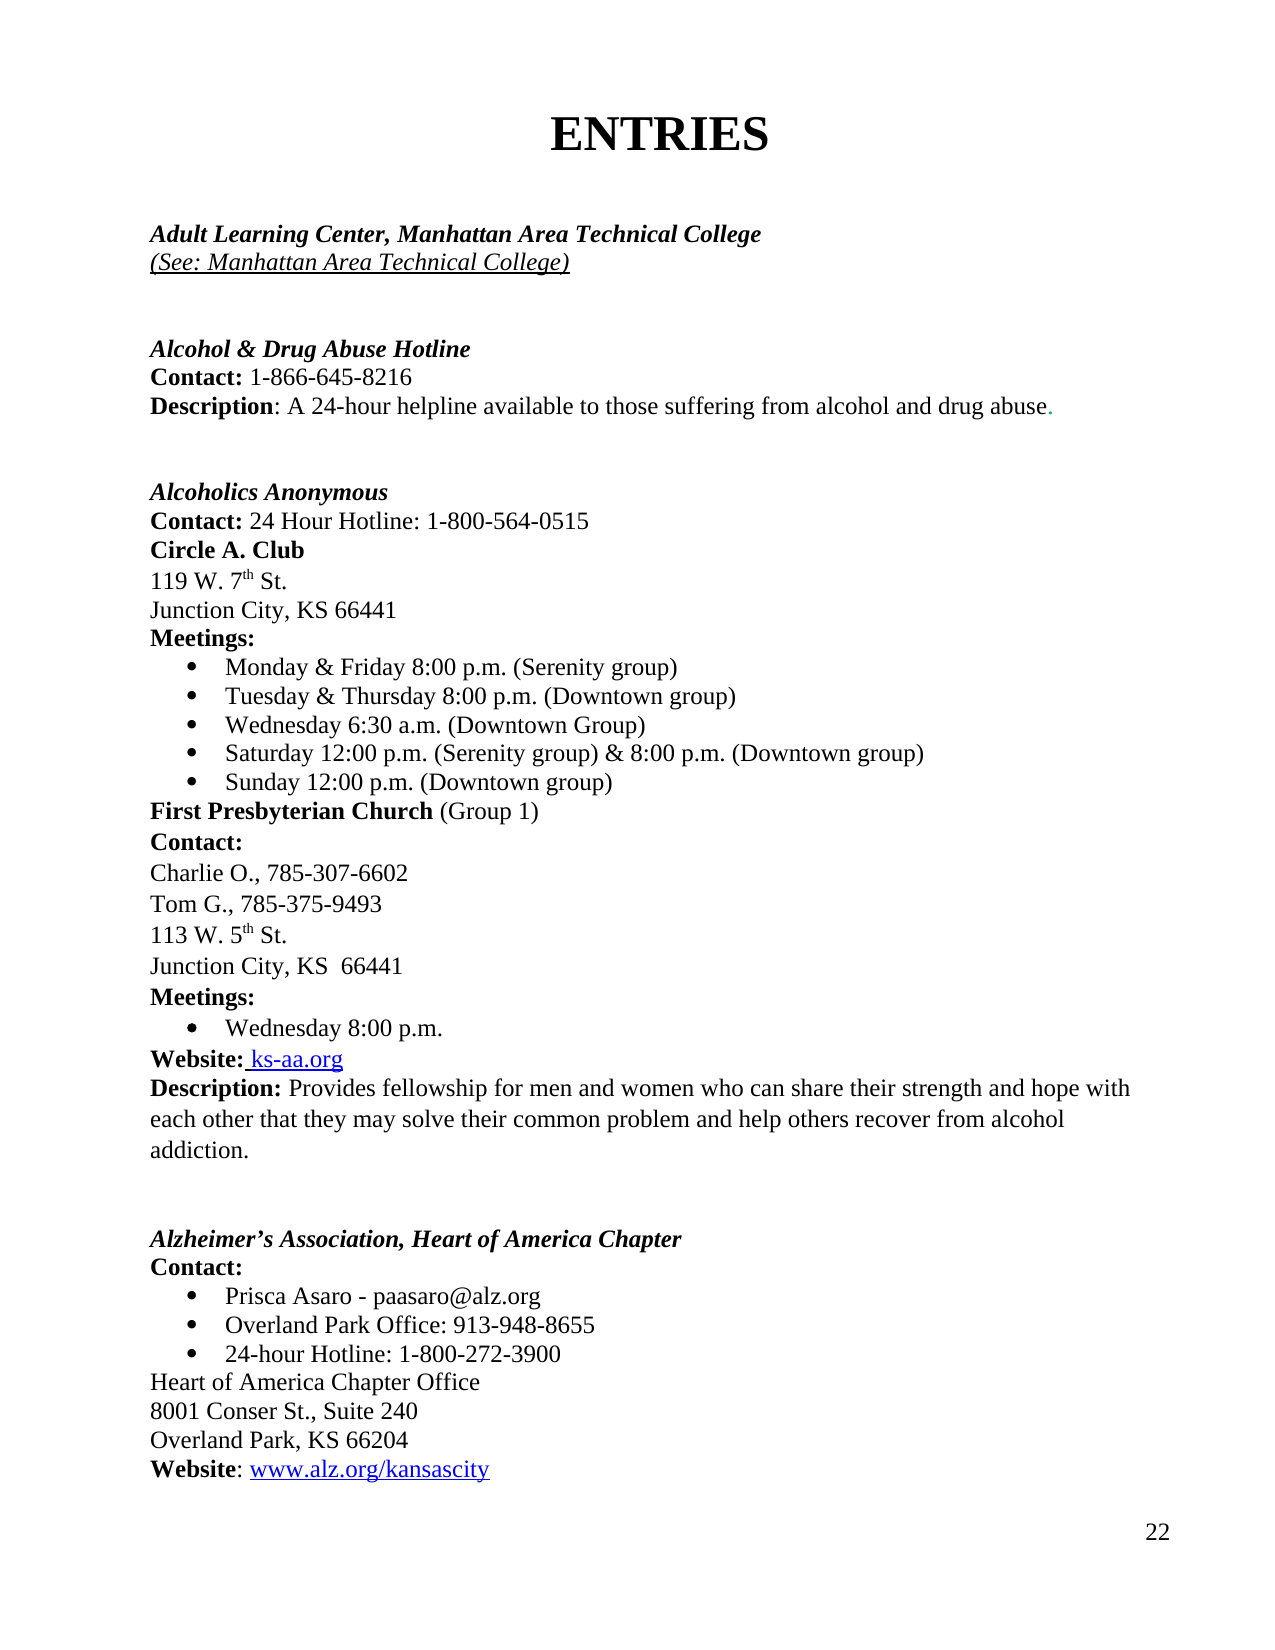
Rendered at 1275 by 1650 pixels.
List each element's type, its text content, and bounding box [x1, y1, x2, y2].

list Overland Park Office: 913-948-8655 [187, 1310, 1170, 1339]
text Description: A 24-hour helpline available to those suffering from alcohol and drug abuse. [150, 391, 1170, 420]
text Charlie O., 785-307-6602 [150, 858, 1170, 887]
list Wednesday 8:00 p.m. [187, 1013, 1170, 1042]
list Monday & Friday 8:00 p.m. (Serenity group) [187, 652, 1170, 681]
list Saturday 12:00 p.m. (Serenity group) & 8:00 p.m. (Downtown group) [187, 738, 1170, 767]
list Wednesday 6:30 a.m. (Downtown Group) [187, 710, 1170, 738]
text Contact: [150, 1252, 1170, 1281]
text Contact: [150, 827, 1170, 856]
subtitle Alcoholics Anonymous [150, 477, 1170, 506]
text 8001 Conser St., Suite 240 [150, 1396, 1170, 1425]
text Meetings: [150, 623, 1170, 652]
text Junction City, KS 66441 [150, 951, 1170, 980]
text (See: Manhattan Area Technical College) [150, 247, 1170, 276]
list Prisca Asaro - paasaro@alz.org [187, 1281, 1170, 1310]
text Contact: 1-866-645-8216 [150, 362, 1170, 391]
text Overland Park, KS 66204 [150, 1425, 1170, 1454]
text 119 W. 7th St. [150, 566, 1170, 595]
text Circle A. Club [150, 535, 1170, 564]
text Meetings: [150, 982, 1170, 1011]
list Sunday 12:00 p.m. (Downtown group) [187, 767, 1170, 796]
text ENTRIES [150, 104, 1170, 161]
text Tom G., 785-375-9493 [150, 889, 1170, 918]
subtitle Alzheimer’s Association, Heart of America Chapter [150, 1224, 1170, 1252]
text 113 W. 5th St. [150, 920, 1170, 949]
text First Presbyterian Church (Group 1) [150, 796, 1170, 825]
list 24-hour Hotline: 1-800-272-3900 [187, 1339, 1170, 1367]
subtitle Alcohol & Drug Abuse Hotline [150, 334, 1170, 362]
text Contact: 24 Hour Hotline: 1-800-564-0515 [150, 506, 1170, 535]
text Junction City, KS 66441 [150, 595, 1170, 623]
list Tuesday & Thursday 8:00 p.m. (Downtown group) [187, 681, 1170, 710]
text Website: www.alz.org/kansascity [150, 1454, 1170, 1482]
text Description: Provides fellowship for men and women who can share their strength and hope with each other that they may solve their common problem and help others recover from alcohol addiction. [150, 1073, 1170, 1164]
subtitle Adult Learning Center, Manhattan Area Technical College [150, 219, 1170, 247]
text Website: ks-aa.org [150, 1044, 1170, 1073]
text Heart of America Chapter Office [150, 1367, 1170, 1396]
